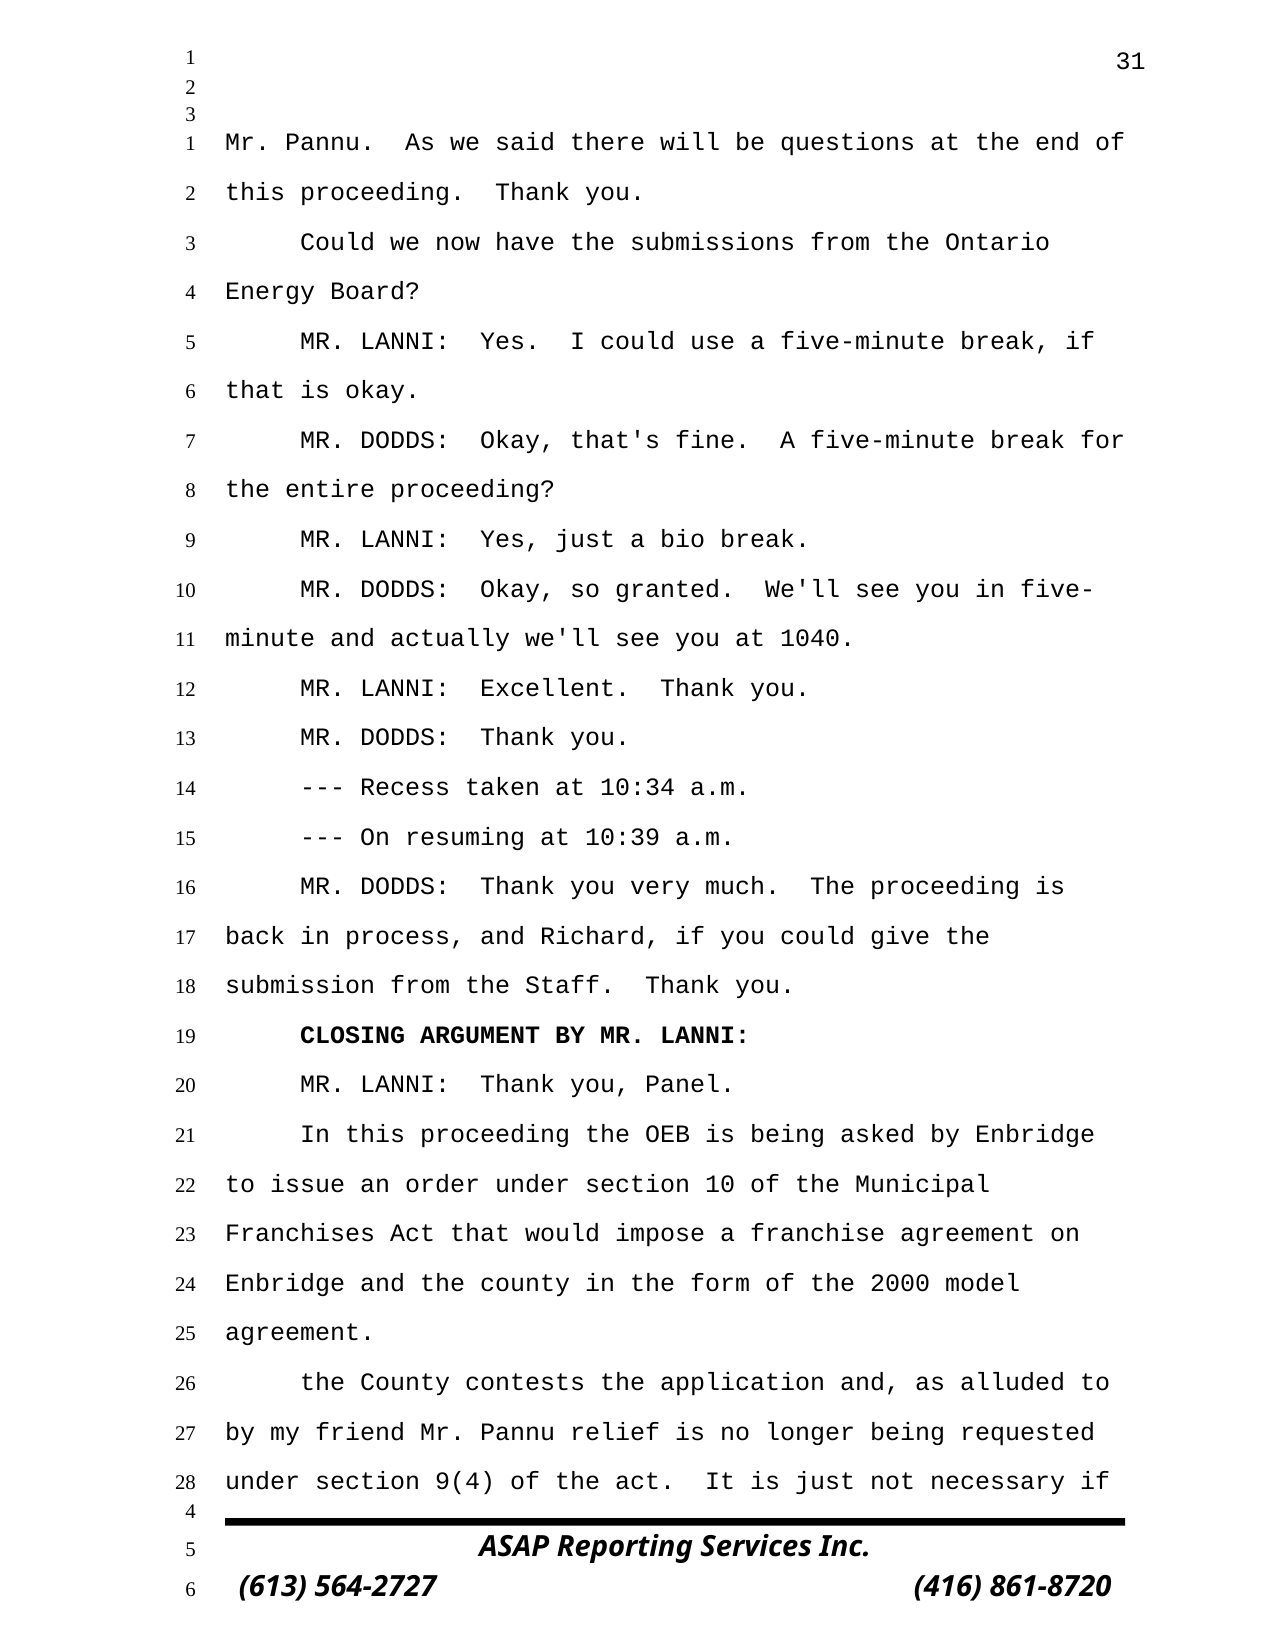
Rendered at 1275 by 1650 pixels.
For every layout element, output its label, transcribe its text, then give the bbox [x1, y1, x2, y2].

text MR. LANNI: Yes, just a bio break. [225, 527, 1125, 555]
text MR. DODDS: Okay, so granted. We'll see you in five-minute and actually we'll see you at 1040. [225, 576, 1125, 654]
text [225, 1369, 1125, 1497]
text MR. DODDS: Thank you. [225, 725, 1125, 753]
text MR. LANNI: Thank you, Panel. [225, 1072, 1125, 1100]
text MR. DODDS: Thank you very much. The proceeding is back in process, and Richard, if you could give the submission from the Staff. Thank you. [225, 874, 1125, 1001]
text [225, 130, 1125, 208]
subtitle Closing Argument by Mr. Lanni: [300, 1022, 1125, 1051]
text MR. DODDS: Okay, that's fine. A five-minute break for the entire proceeding? [225, 427, 1125, 505]
text MR. LANNI: Yes. I could use a five-minute break, if that is okay. [225, 328, 1125, 406]
text Could we now have the submissions from the Ontario Energy Board? [225, 229, 1125, 307]
text In this proceeding the OEB is being asked by Enbridge to issue an order under section 10 of the Municipal Franchises Act that would impose a franchise agreement on Enbridge and the county in the form of the 2000 model agreement. [225, 1122, 1125, 1348]
text MR. LANNI: Excellent. Thank you. [225, 675, 1125, 704]
subtitle --- On resuming at 10:39 a.m. [225, 824, 1125, 852]
subtitle --- Recess taken at 10:34 a.m. [225, 774, 1125, 803]
